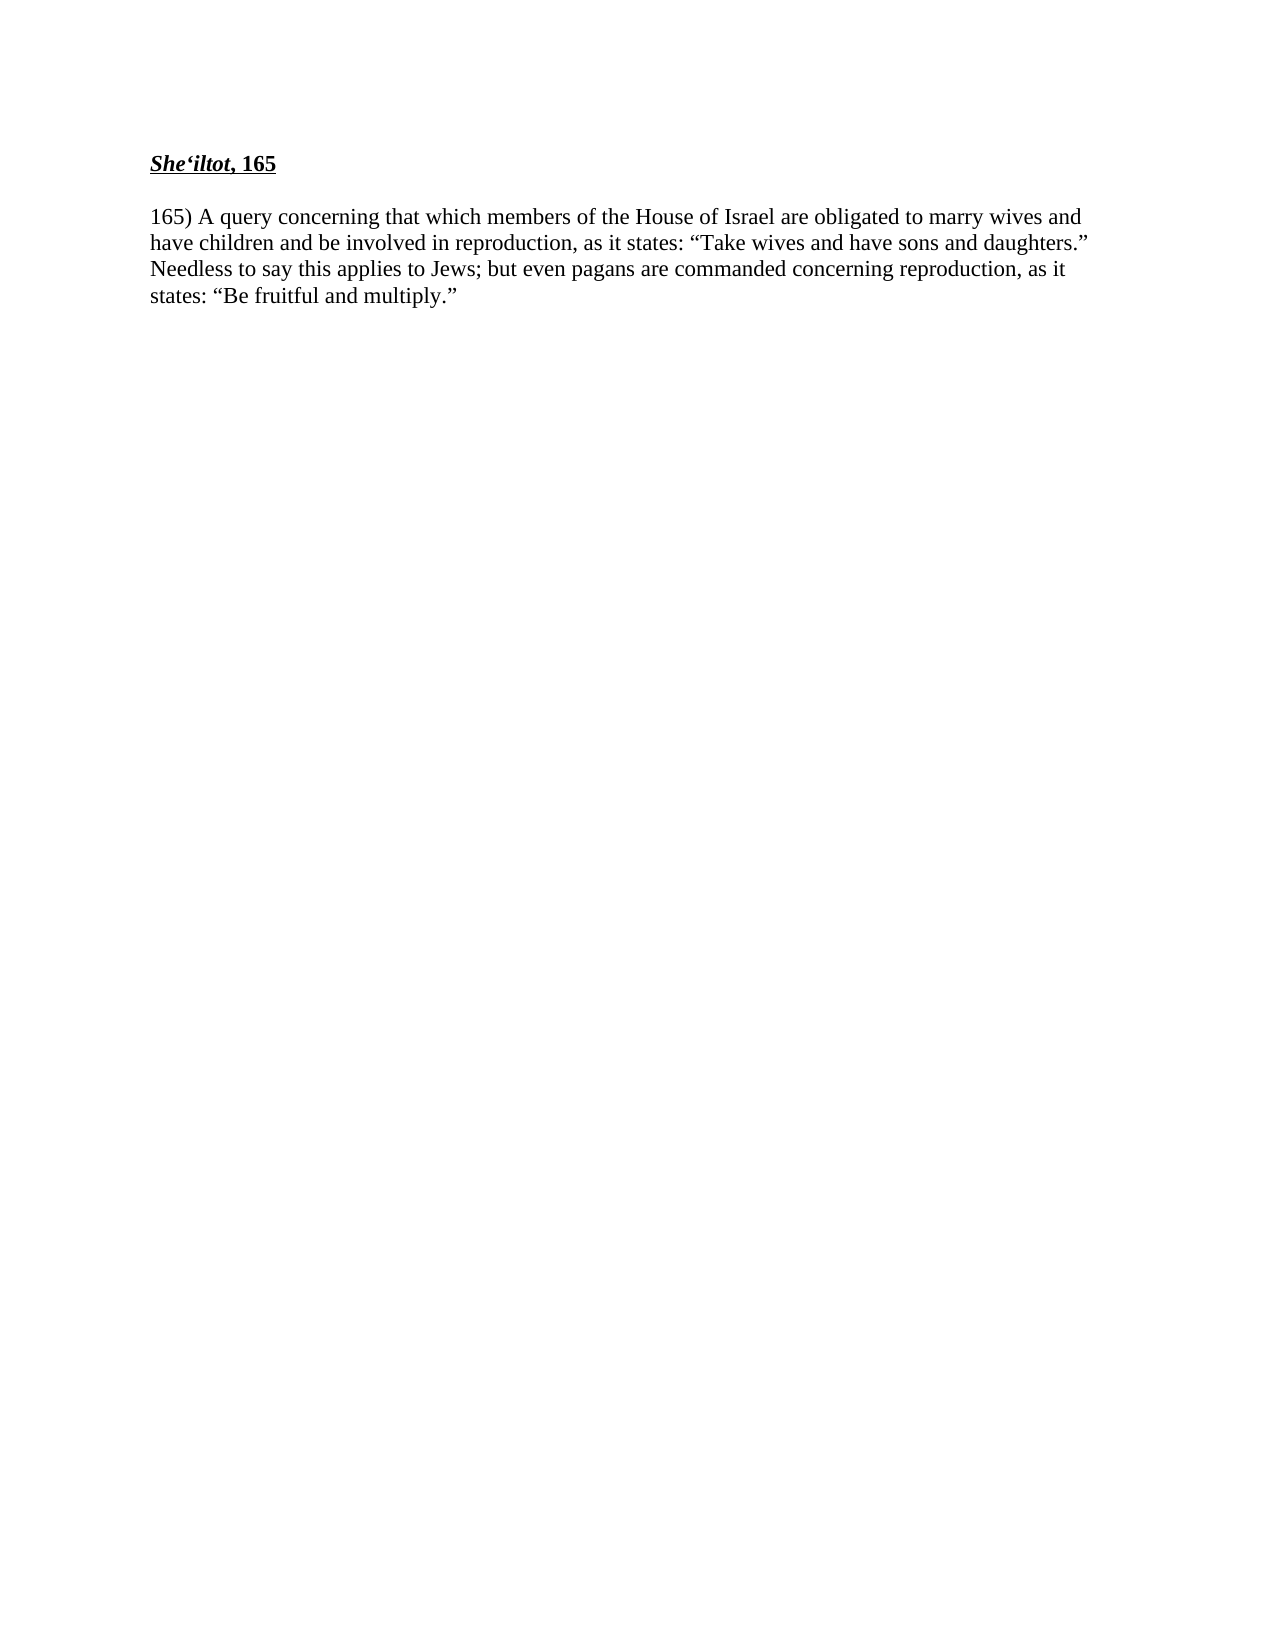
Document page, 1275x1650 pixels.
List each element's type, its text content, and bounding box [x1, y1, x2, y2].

text 165) A query concerning that which members of the House of Israel are obligated to marry wives and have children and be involved in reproduction, as it states: “Take wives and have sons and daughters.” Needless to say this applies to Jews; but even pagans are commanded concerning reproduction, as it states: “Be fruitful and multiply.” [150, 203, 1125, 308]
text She‘iltot, 165 [150, 150, 1125, 176]
